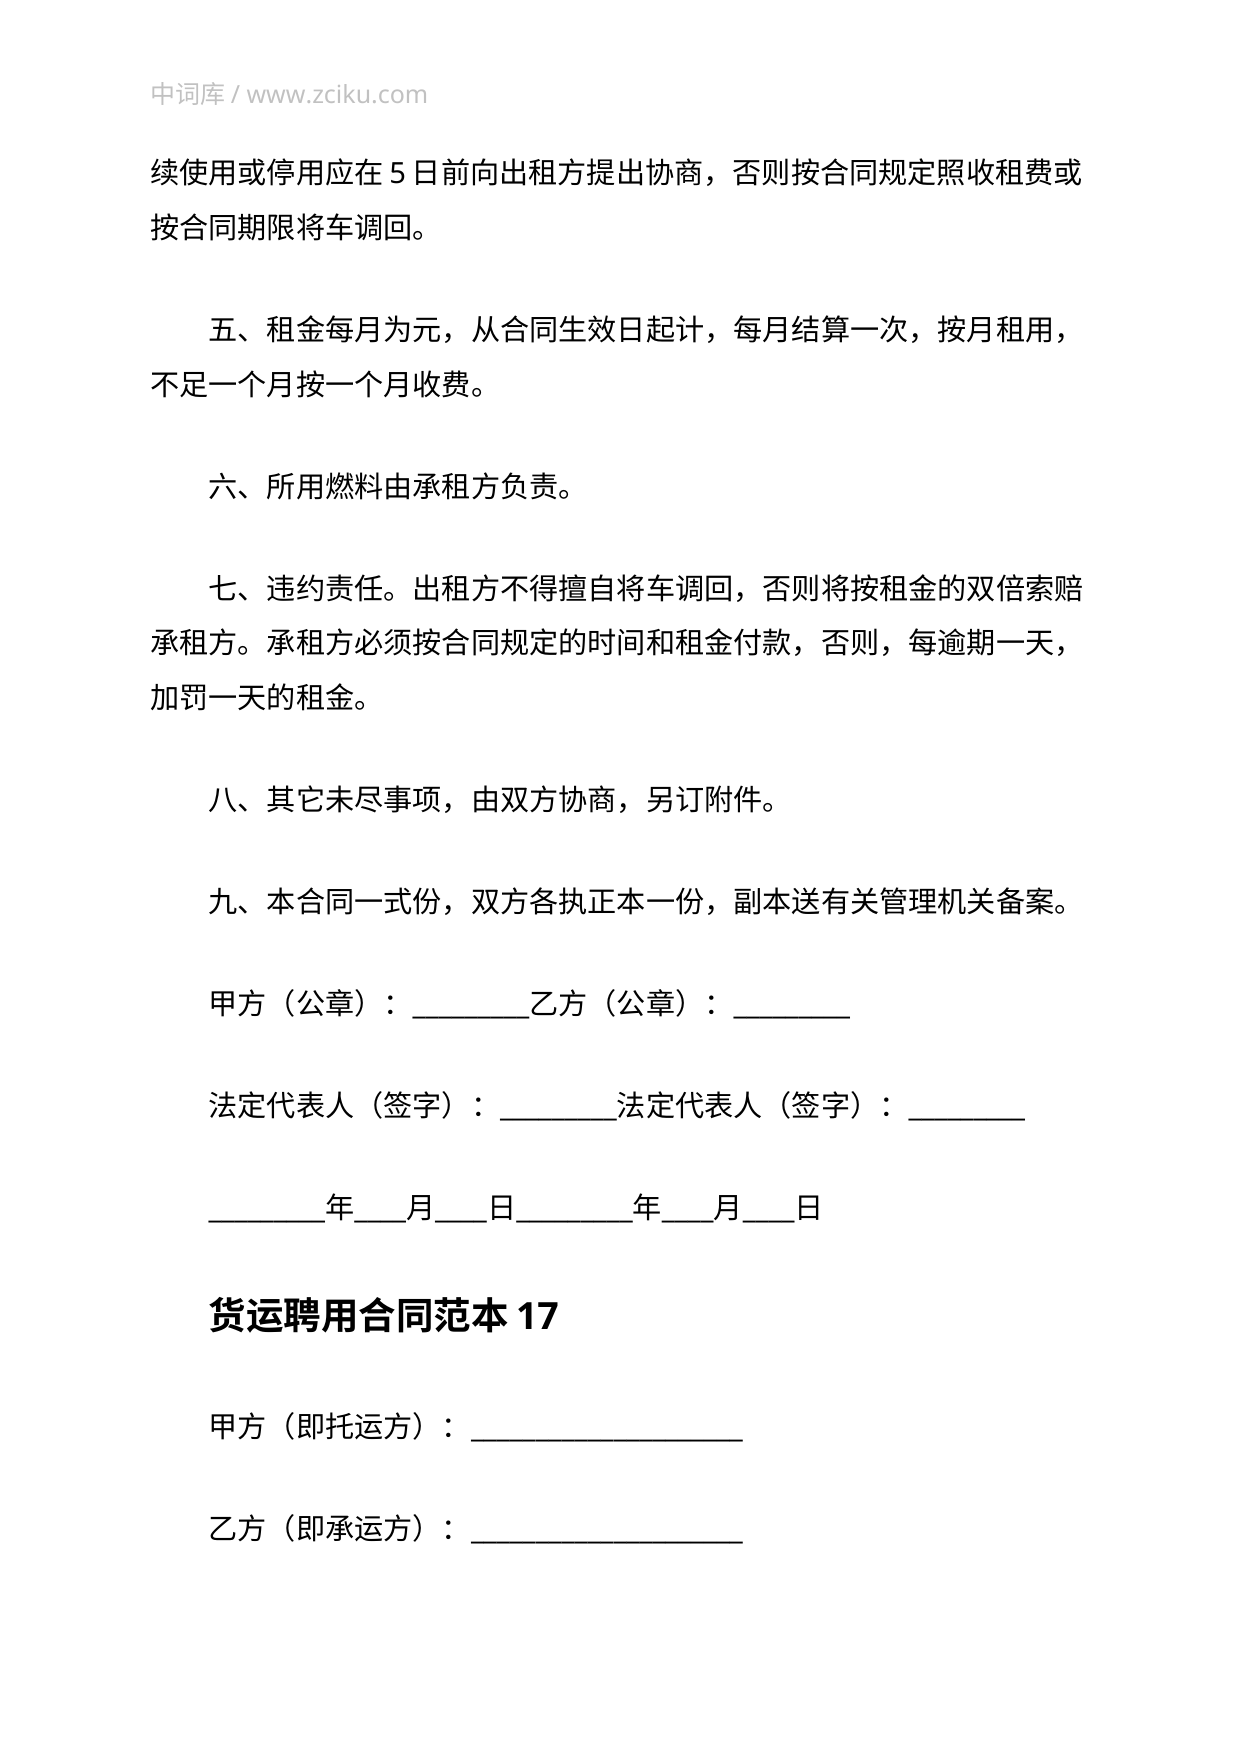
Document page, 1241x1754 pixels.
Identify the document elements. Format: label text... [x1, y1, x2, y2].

text 乙方（即承运方）：_____________________ [150, 1506, 1090, 1548]
text 货运聘用合同范本17 [150, 1286, 1090, 1341]
text 甲方（即托运方）：_____________________ [150, 1404, 1090, 1446]
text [150, 150, 1090, 247]
text _________年____月____日_________年____月____日 [150, 1184, 1090, 1227]
text 六、所用燃料由承租方负责。 [150, 463, 1090, 506]
text 法定代表人（签字）：_________法定代表人（签字）：_________ [150, 1082, 1090, 1125]
text 五、租金每月为元，从合同生效日起计，每月结算一次，按月租用，不足一个月按一个月收费。 [150, 307, 1090, 404]
text 七、违约责任。出租方不得擅自将车调回，否则将按租金的双倍索赔承租方。承租方必须按合同规定的时间和租金付款，否则，每逾期一天，加罚一天的租金。 [150, 565, 1090, 717]
text 九、本合同一式份，双方各执正本一份，副本送有关管理机关备案。 [150, 878, 1090, 921]
text 八、其它未尽事项，由双方协商，另订附件。 [150, 777, 1090, 819]
text 甲方（公章）：_________乙方（公章）：_________ [150, 980, 1090, 1023]
